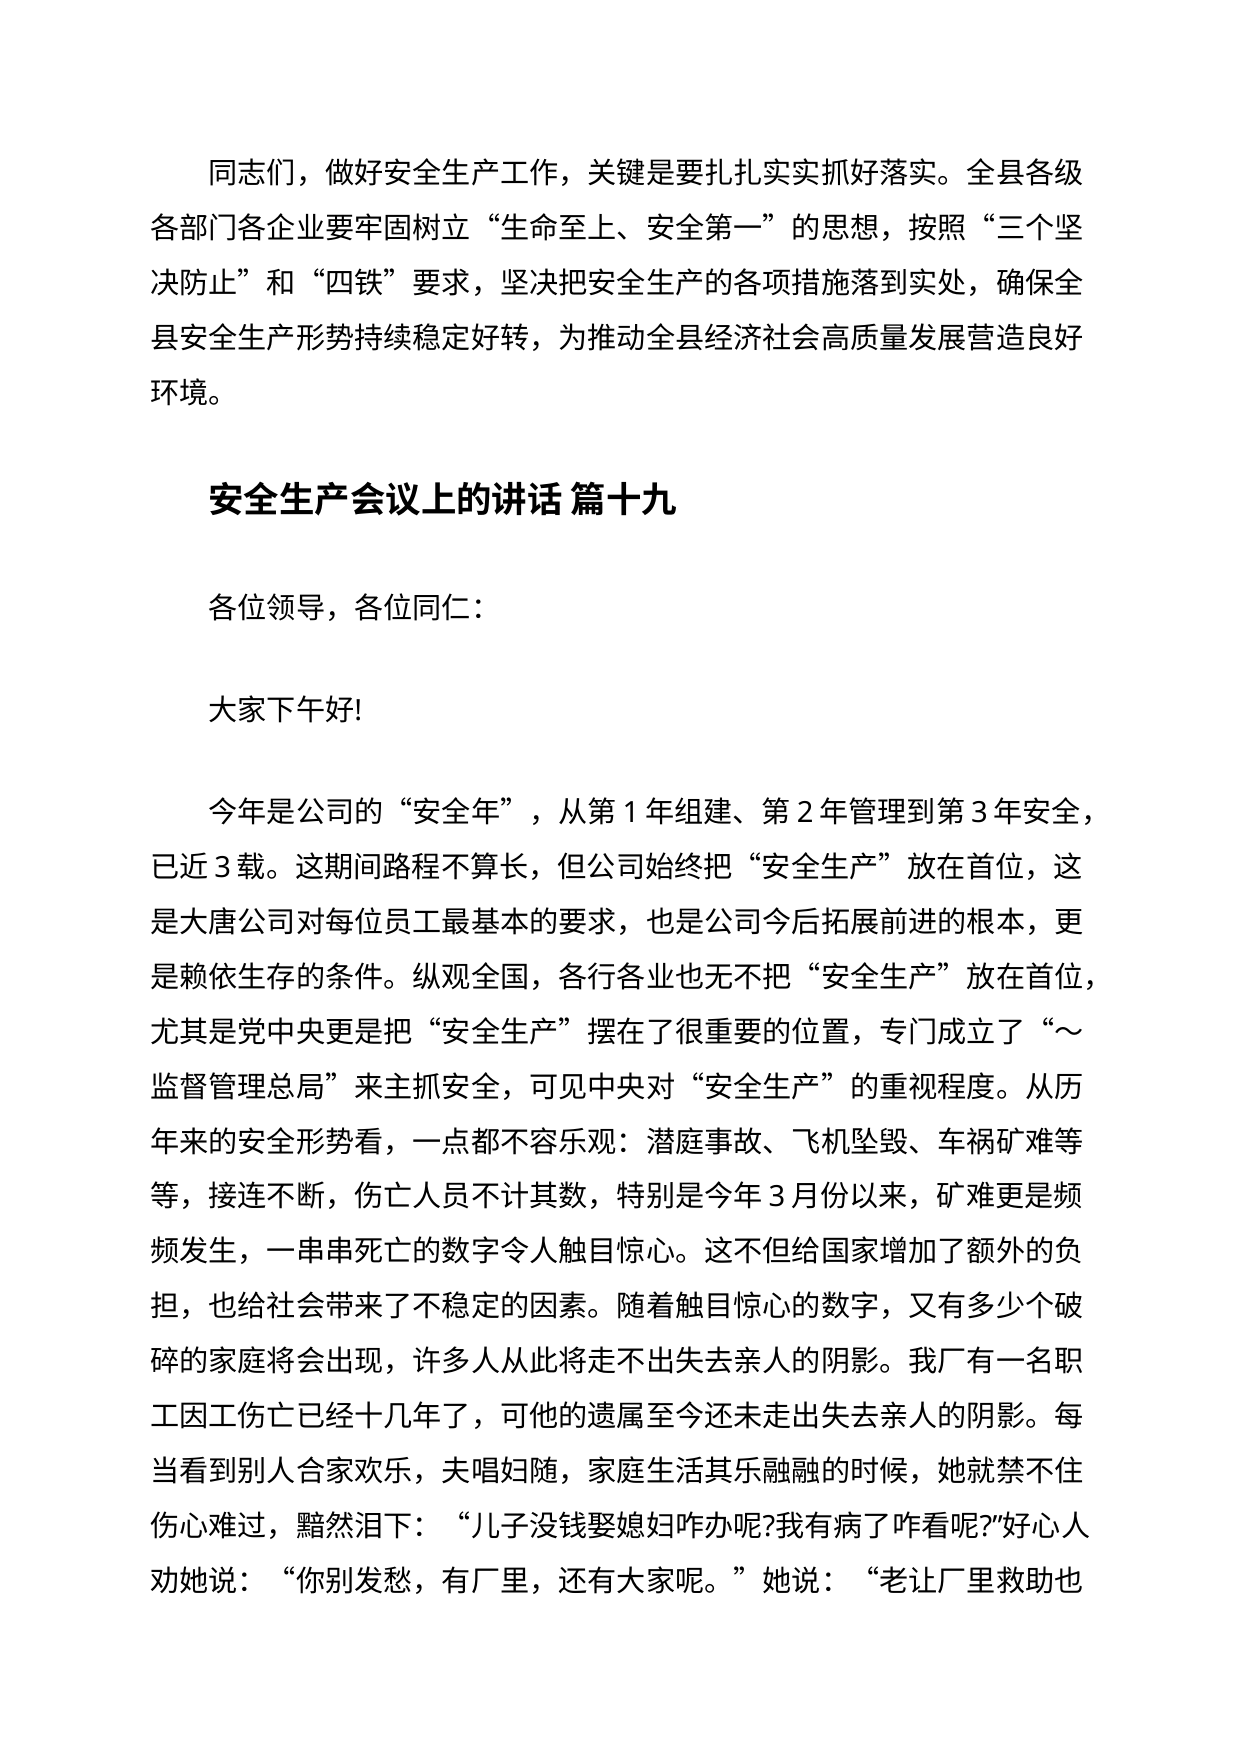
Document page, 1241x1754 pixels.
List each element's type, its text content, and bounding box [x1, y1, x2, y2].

text 大家下午好! [150, 687, 1090, 729]
text 各位领导，各位同仁： [150, 585, 1090, 627]
text 同志们，做好安全生产工作，关键是要扎扎实实抓好落实。全县各级各部门各企业要牢固树立“生命至上、安全第一”的思想，按照“三个坚决防止”和“四铁”要求，坚决把安全生产的各项措施落到实处，确保全县安全生产形势持续稳定好转，为推动全县经济社会高质量发展营造良好环境。 [150, 150, 1090, 412]
text 安全生产会议上的讲话 篇十九 [150, 471, 1090, 523]
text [150, 788, 1090, 1600]
